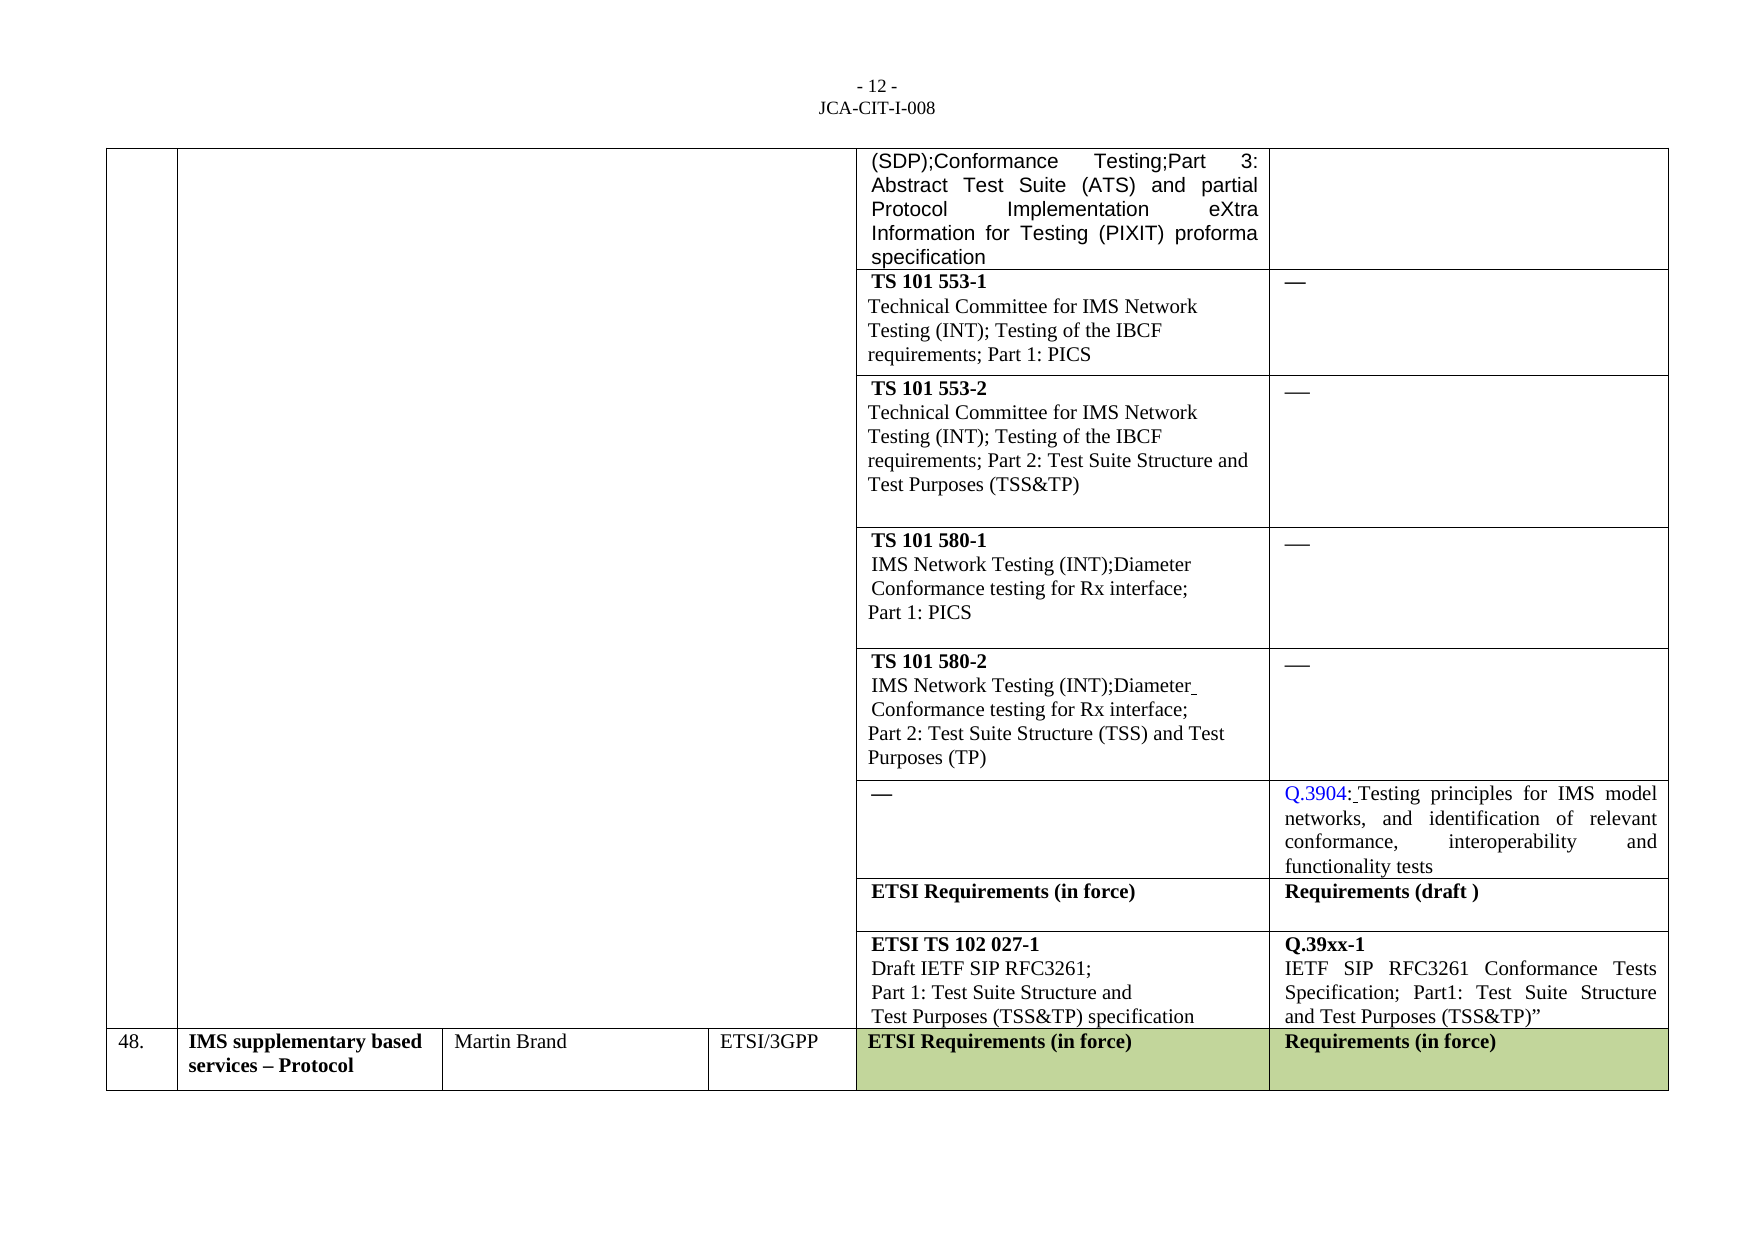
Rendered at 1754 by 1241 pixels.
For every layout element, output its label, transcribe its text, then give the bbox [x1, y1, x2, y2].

table_cell [857, 932, 1269, 1028]
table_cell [443, 1029, 708, 1090]
table_cell — [1270, 528, 1668, 648]
table_cell TS 101 580-2 IMS Network Testing (INT);Diameter Conformance testing for Rx interface; Part 2: Test Suite Structure (TSS) and Test Purposes (TP) [857, 649, 1269, 780]
table_cell [107, 1029, 177, 1090]
table_cell ETSI/3GPP [709, 1029, 856, 1090]
table_cell [857, 879, 1269, 931]
table_cell TS 101 553-2 Technical Committee for IMS Network Testing (INT); Testing of the IBCF requirements; Part 2: Test Suite Structure and Test Purposes (TSS&TP) [857, 376, 1269, 527]
table_cell — [1270, 270, 1668, 375]
table_cell TS 101 553-1 Technical Committee for IMS Network Testing (INT); Testing of the IBCF requirements; Part 1: PICS [857, 270, 1269, 375]
table_cell ETSI Requirements (in force) [857, 1029, 1269, 1090]
table_cell [857, 149, 1269, 268]
table_cell [1270, 879, 1668, 931]
table_cell — [1270, 376, 1668, 527]
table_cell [1270, 1029, 1668, 1090]
table_cell IMS services [178, 1029, 442, 1090]
table_cell TS 101 580-1 IMS Network Testing (INT);Diameter Conformance testing for Rx interface; Part 1: PICS [857, 528, 1269, 648]
table_cell Q.3904: Testing principles for IMS model networks, and identification of relevant conformance, interoperability and functionality tests [1270, 781, 1668, 878]
table_cell [1270, 932, 1668, 1028]
table_cell — [857, 781, 1269, 878]
table_cell [1270, 149, 1668, 268]
table_cell — [1270, 649, 1668, 780]
